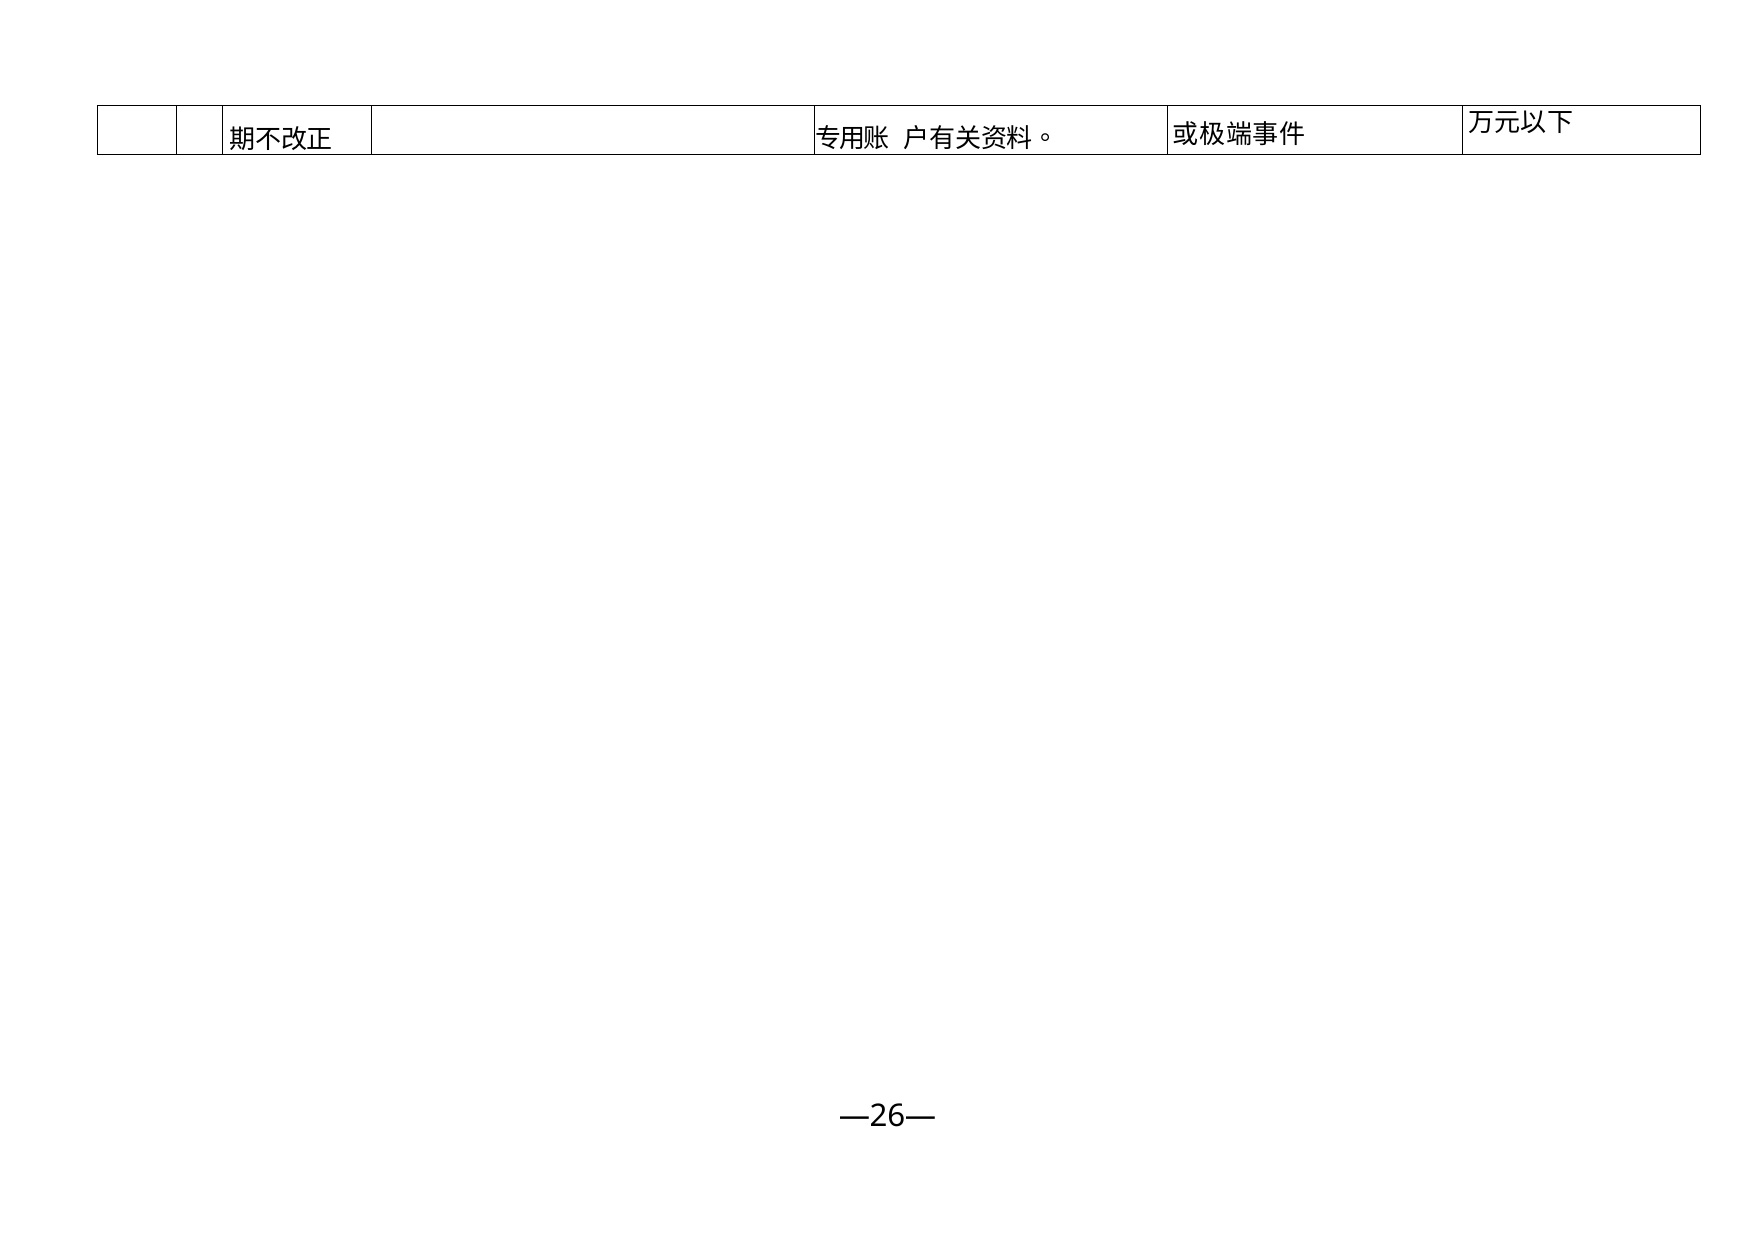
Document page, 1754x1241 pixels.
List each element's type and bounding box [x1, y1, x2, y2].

table_cell [1463, 106, 1700, 154]
table_cell [1168, 106, 1462, 154]
